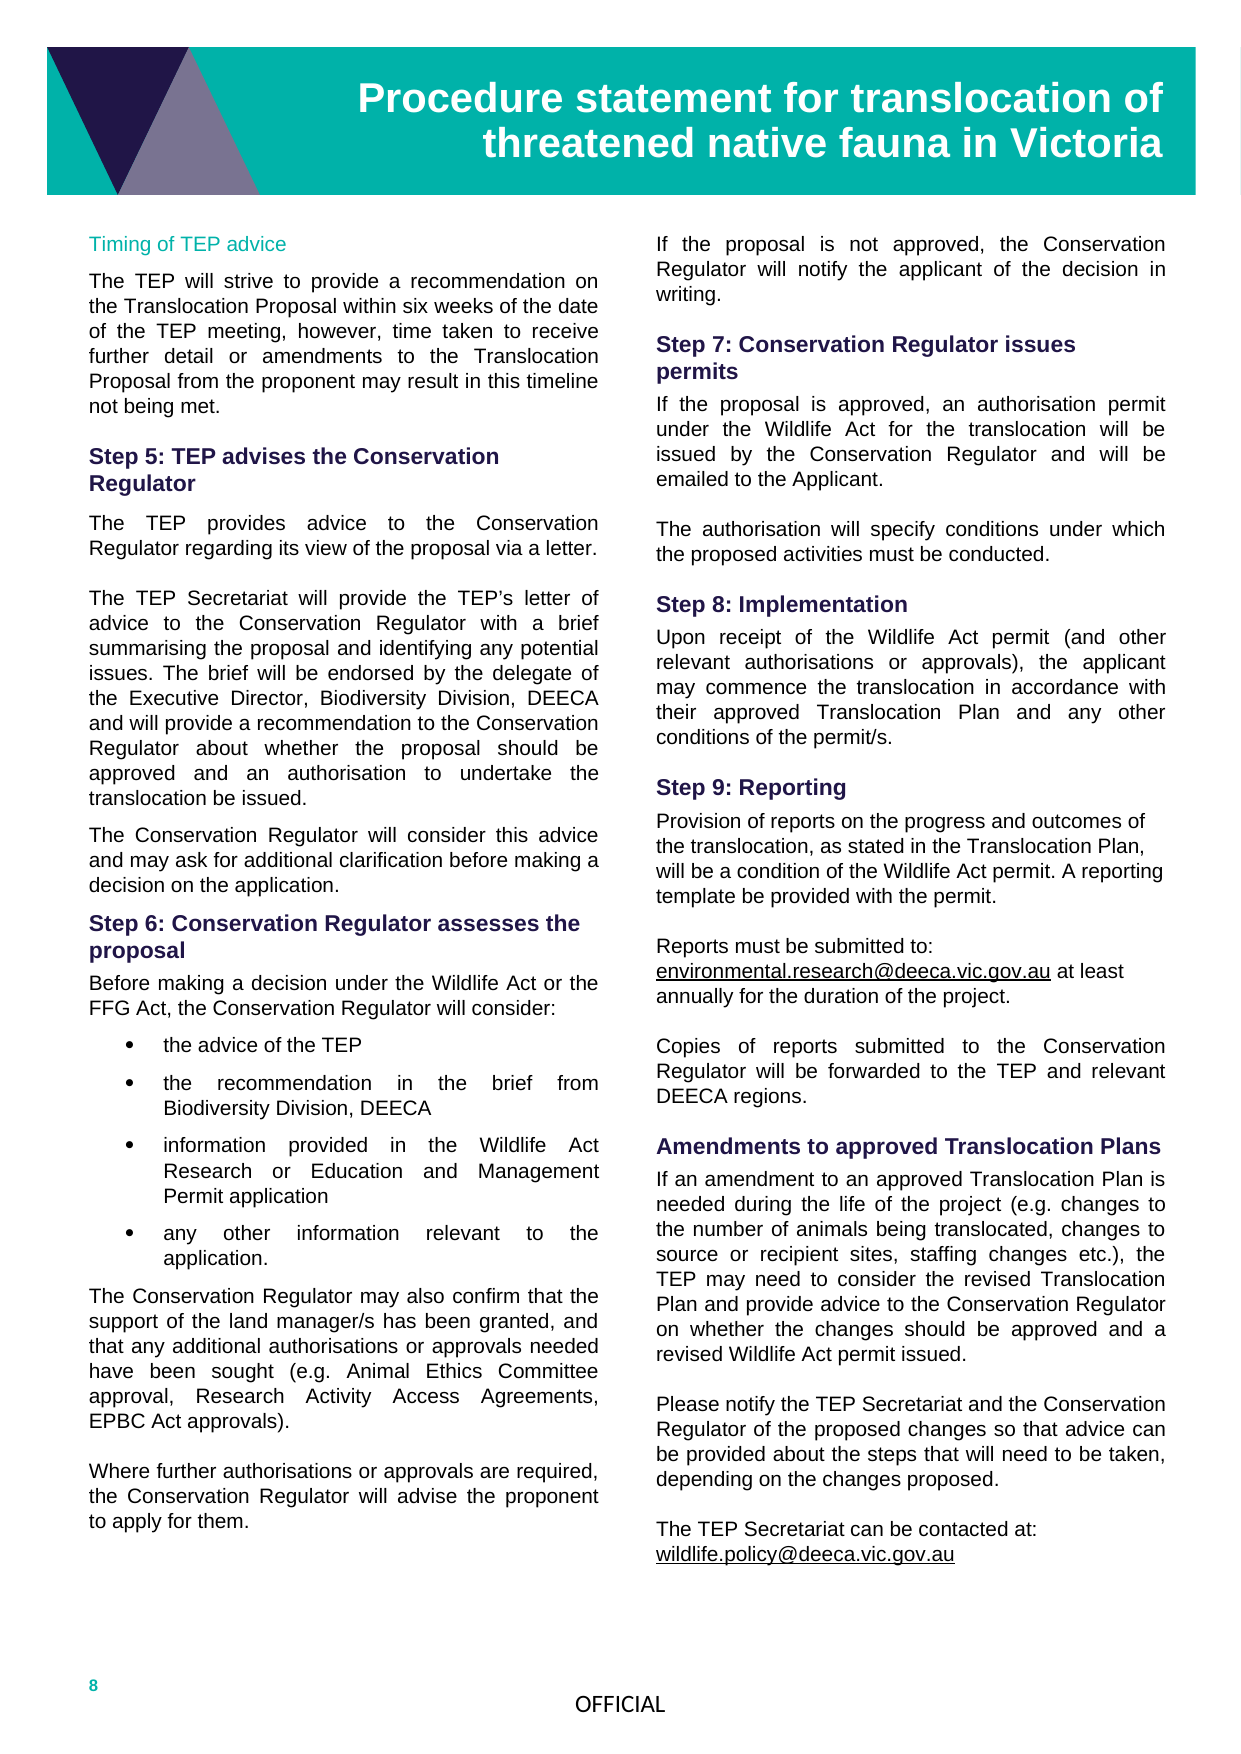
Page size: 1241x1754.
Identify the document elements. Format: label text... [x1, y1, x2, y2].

text Where further authorisations or approvals are required, the Conservation Regulator will advise the proponent to apply for them. [89, 1457, 599, 1532]
text The TEP Secretariat will provide the TEP’s letter of advice to the Conservation Regulator with a brief summarising the proposal and identifying any potential issues. The brief will be endorsed by the delegate of the Executive Director, Biodiversity Division, DEECA and will provide a recommendation to the Conservation Regulator about whether the proposal should be approved and an authorisation to undertake the translocation be issued. [89, 584, 599, 809]
text The TEP Secretariat can be contacted at: [656, 1516, 1166, 1541]
text Before making a decision under the Wildlife Act or the FFG Act, the Conservation Regulator will consider: [89, 970, 599, 1020]
text The TEP will strive to provide a recommendation on the Translocation Proposal within six weeks of the date of the TEP meeting, however, time taken to receive further detail or amendments to the Translocation Proposal from the proponent may result in this timeline not being met. [89, 268, 599, 418]
list information provided in the Wildlife Act Research or Education and Management Permit application [126, 1132, 599, 1207]
subtitle Step 5: TEP advises the Conservation Regulator [89, 443, 596, 497]
subtitle Step 8: Implementation [656, 591, 1163, 618]
text If the proposal is not approved, the Conservation Regulator will notify the applicant of the decision in writing. [656, 230, 1166, 305]
text Reports must be submitted to: environmental.research@deeca.vic.gov.au at least annually for the duration of the project. [656, 932, 1166, 1007]
text wildlife.policy@deeca.vic.gov.au [656, 1541, 1163, 1566]
text If the proposal is approved, an authorisation permit under the Wildlife Act for the translocation will be issued by the Conservation Regulator and will be emailed to the Applicant. [656, 391, 1166, 491]
subtitle Amendments to approved Translocation Plans [656, 1132, 1163, 1159]
subtitle Step 6: Conservation Regulator assesses the proposal [89, 909, 596, 964]
list the advice of the TEP [126, 1032, 599, 1057]
text Timing of TEP advice [89, 230, 596, 255]
text The Conservation Regulator will consider this advice and may ask for additional clarification before making a decision on the application. [89, 822, 599, 897]
text Upon receipt of the Wildlife Act permit (and other relevant authorisations or approvals), the applicant may commence the translocation in accordance with their approved Translocation Plan and any other conditions of the permit/s. [656, 624, 1166, 749]
text The TEP provides advice to the Conservation Regulator regarding its view of the proposal via a letter. [89, 509, 599, 559]
list the recommendation in the brief from Biodiversity Division, DEECA [126, 1070, 599, 1120]
list any other information relevant to the application. [126, 1220, 599, 1270]
subtitle Step 9: Reporting [656, 774, 1163, 801]
text If an amendment to an approved Translocation Plan is needed during the life of the project (e.g. changes to the number of animals being translocated, changes to source or recipient sites, staffing changes etc.), the TEP may need to consider the revised Translocation Plan and provide advice to the Conservation Regulator on whether the changes should be approved and a revised Wildlife Act permit issued. [656, 1166, 1166, 1366]
text The Conservation Regulator may also confirm that the support of the land manager/s has been granted, and that any additional authorisations or approvals needed have been sought (e.g. Animal Ethics Committee approval, Research Activity Access Agreements, EPBC Act approvals). [89, 1282, 599, 1432]
text Provision of reports on the progress and outcomes of the translocation, as stated in the Translocation Plan, will be a condition of the Wildlife Act permit. A reporting template be provided with the permit. [656, 807, 1166, 907]
subtitle Step 7: Conservation Regulator issues permits [656, 330, 1163, 384]
text Please notify the TEP Secretariat and the Conservation Regulator of the proposed changes so that advice can be provided about the steps that will need to be taken, depending on the changes proposed. [656, 1391, 1166, 1491]
text Copies of reports submitted to the Conservation Regulator will be forwarded to the TEP and relevant DEECA regions. [656, 1032, 1166, 1107]
text The authorisation will specify conditions under which the proposed activities must be conducted. [656, 516, 1166, 566]
